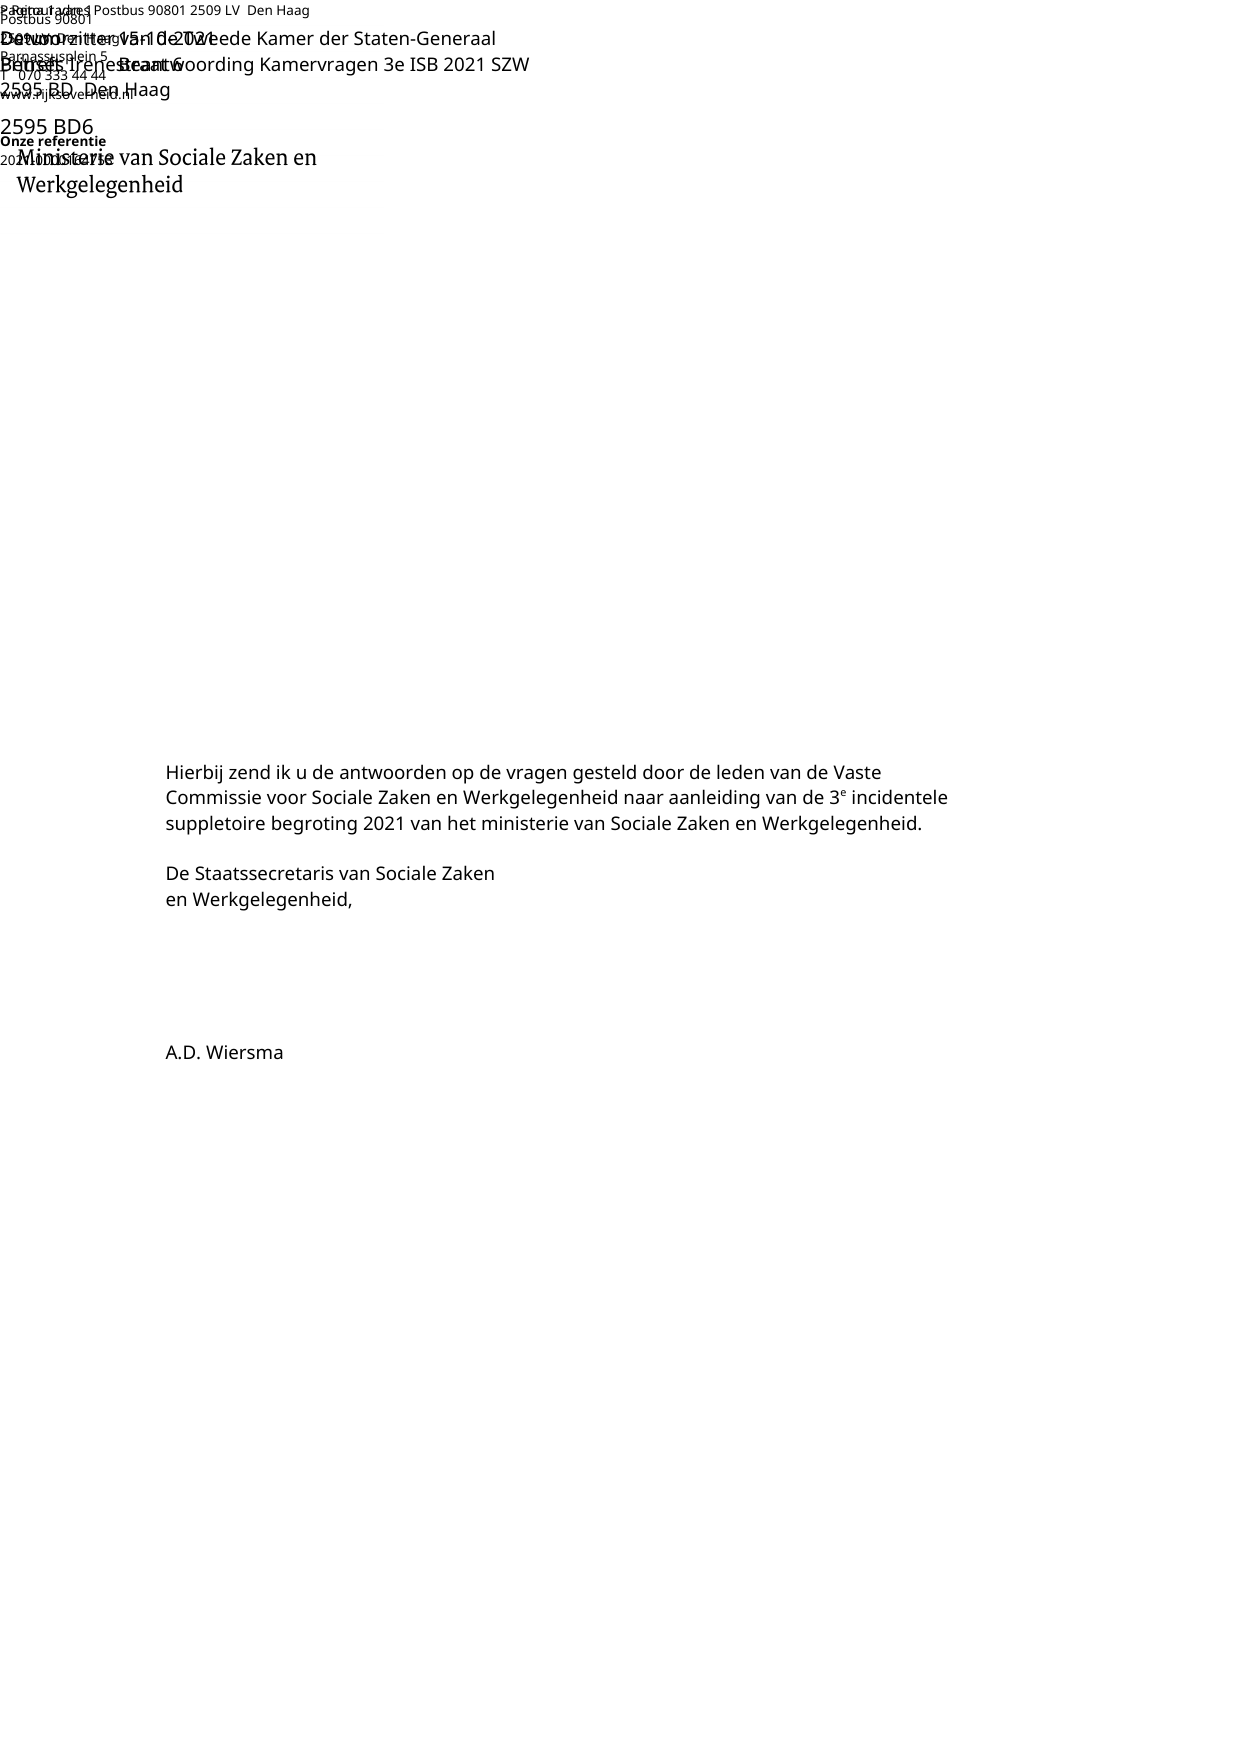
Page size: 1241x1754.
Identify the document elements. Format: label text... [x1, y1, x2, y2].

text A.D. Wiersma [165, 1039, 951, 1065]
picture [0, 0, 384, 260]
text Hierbij zend ik u de antwoorden op de vragen gesteld door de leden van de Vaste Commissie voor Sociale Zaken en Werkgelegenheid naar aanleiding van de 3e incidentele suppletoire begroting 2021 van het ministerie van Sociale Zaken en Werkgelegenheid. [165, 759, 951, 836]
text De Staatssecretaris van Sociale Zaken en Werkgelegenheid, [165, 861, 951, 912]
